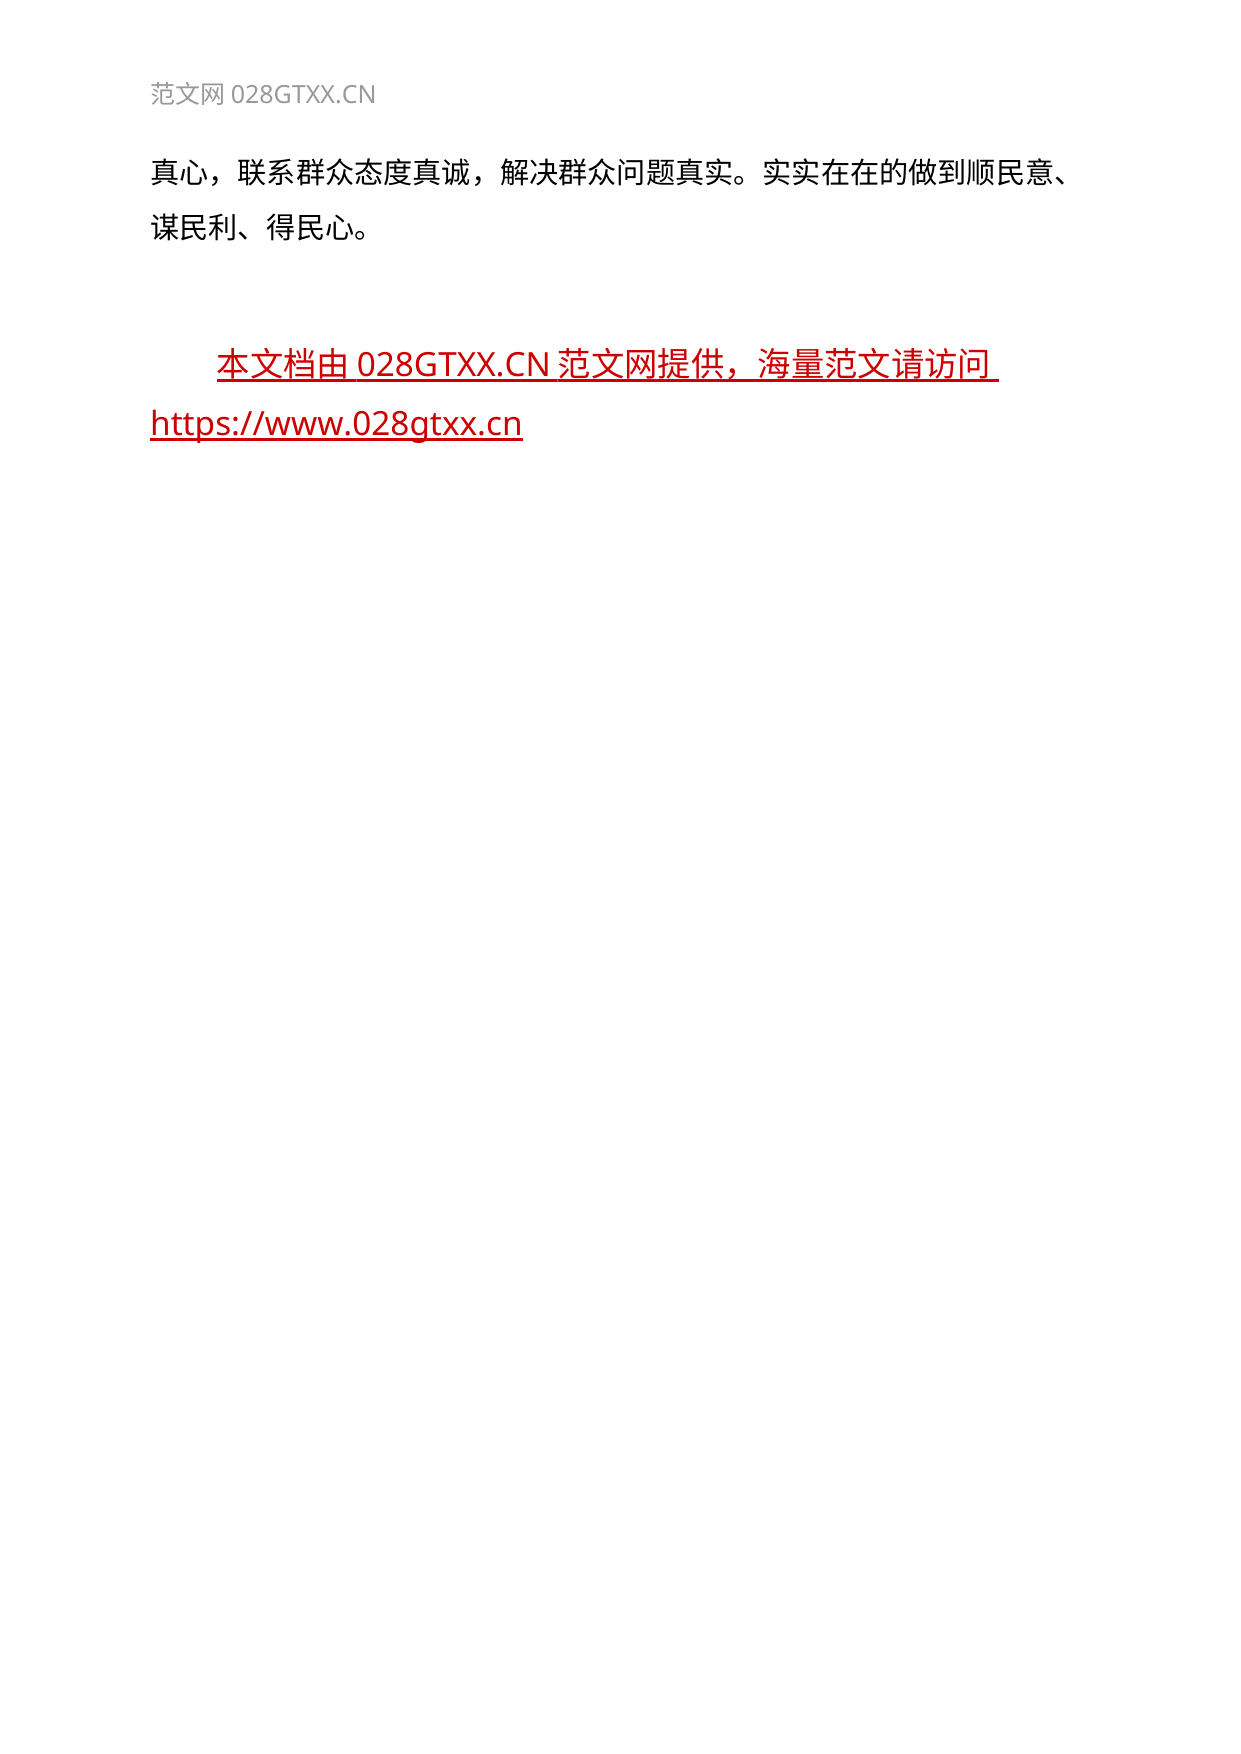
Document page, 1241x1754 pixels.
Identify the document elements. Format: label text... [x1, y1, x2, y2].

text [150, 150, 1090, 247]
text 本文档由028GTXX.CN范文网提供，海量范文请访问 https://www.028gtxx.cn [150, 338, 1090, 445]
